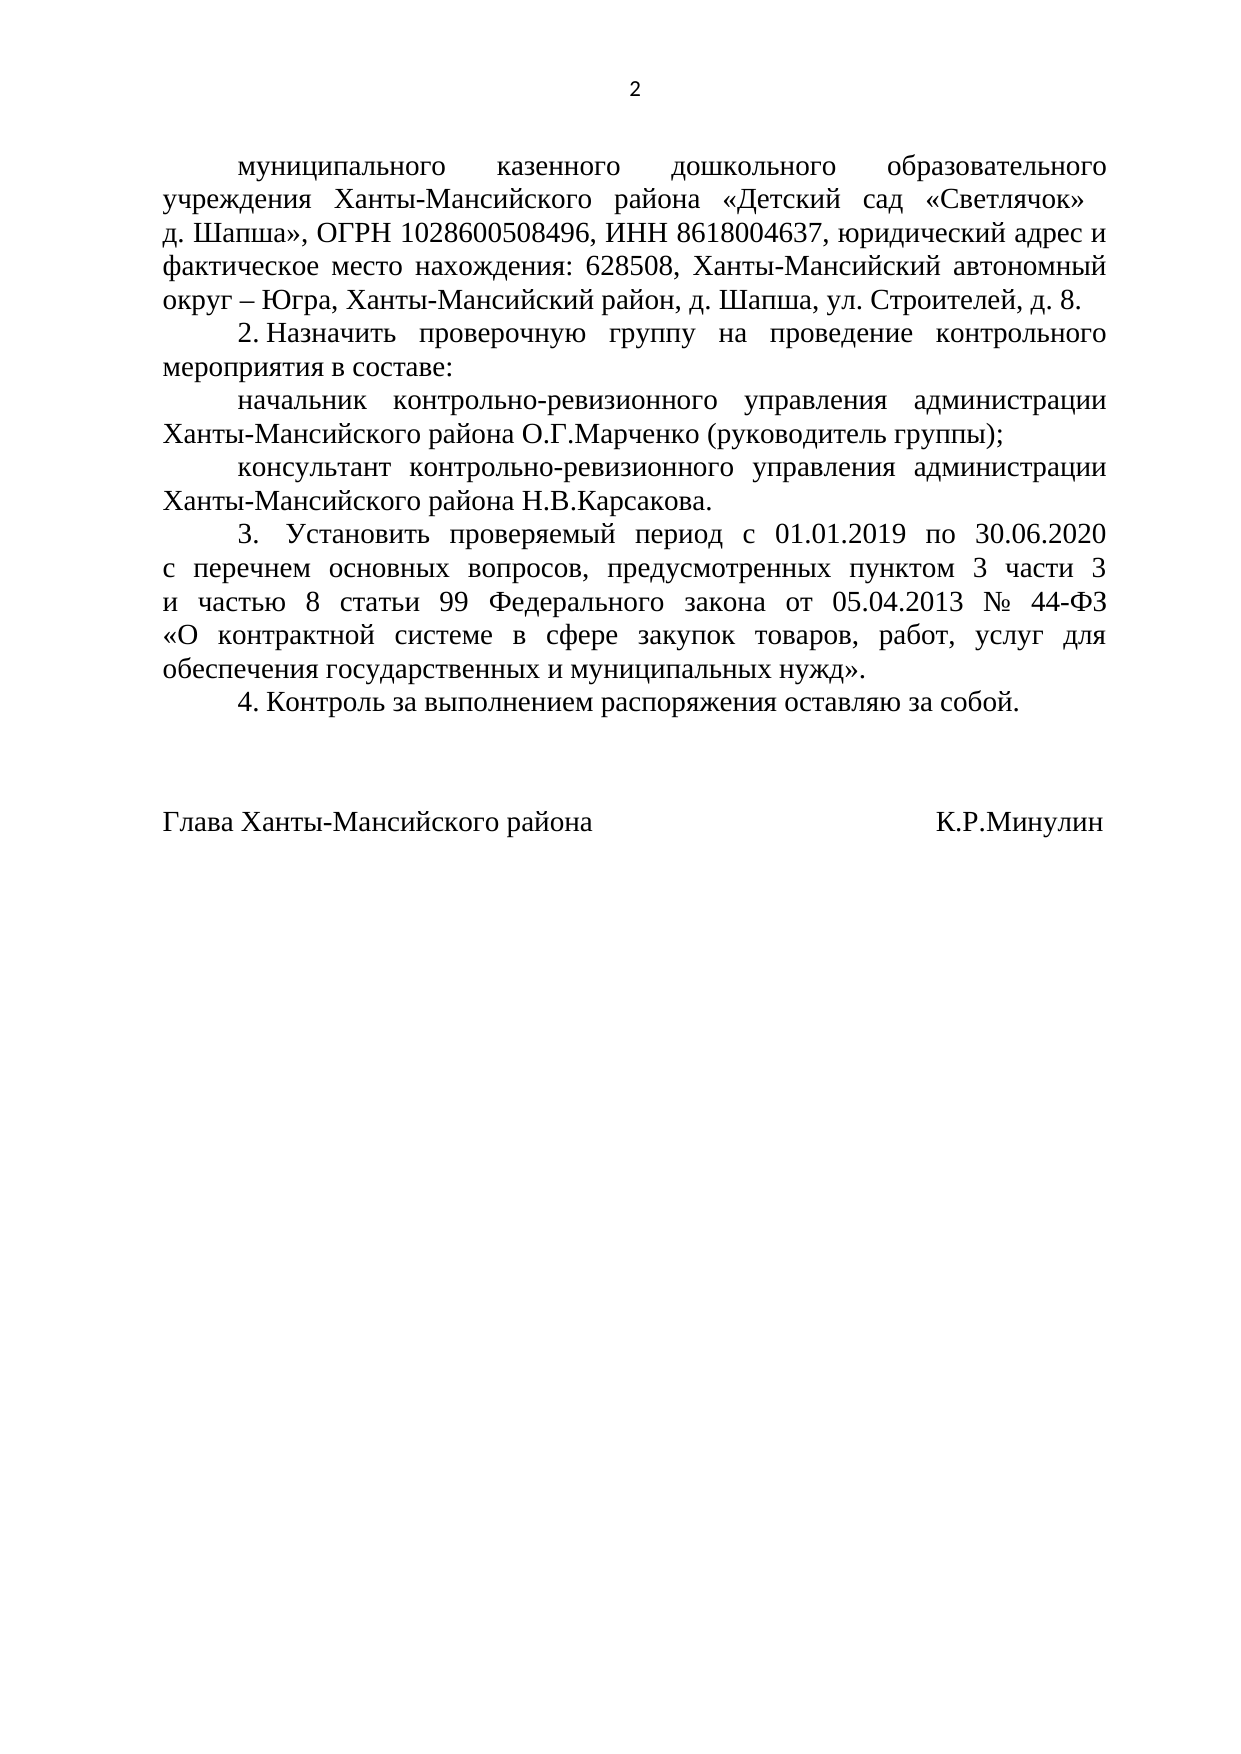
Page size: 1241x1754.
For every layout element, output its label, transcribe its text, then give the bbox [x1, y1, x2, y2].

text начальник контрольно-ревизионного управления администрации Ханты-Мансийского района О.Г.Марченко (руководитель группы); [162, 382, 1107, 449]
text Глава Ханты-Мансийского района К.Р.Минулин [162, 804, 1107, 838]
list Установить проверяемый период с 01.01.2019 по 30.06.2020 с перечнем основных вопросов, предусмотренных пунктом 3 части 3 и частью 8 статьи 99 Федерального закона от 05.04.2013 № 44-ФЗ «О контрактной системе в сфере закупок товаров, работ, услуг для обеспечения государственных и муниципальных нужд». [162, 517, 1107, 684]
text муниципального казенного дошкольного образовательного учреждения Ханты-Мансийского района «Детский сад «Светлячок» д. Шапша», ОГРН 1028600508496, ИНН 8618004637, юридический адрес и фактическое место нахождения: 628508, Ханты-Мансийский автономный округ – Югра, Ханты-Мансийский район, д. Шапша, ул. Строителей, д. 8. [162, 148, 1107, 315]
text консультант контрольно-ревизионного управления администрации Ханты-Мансийского района Н.В.Карсакова. [162, 449, 1107, 517]
list Контроль за выполнением распоряжения оставляю за собой. [162, 684, 1107, 718]
list Назначить проверочную группу на проведение контрольного мероприятия в составе: [162, 315, 1107, 382]
